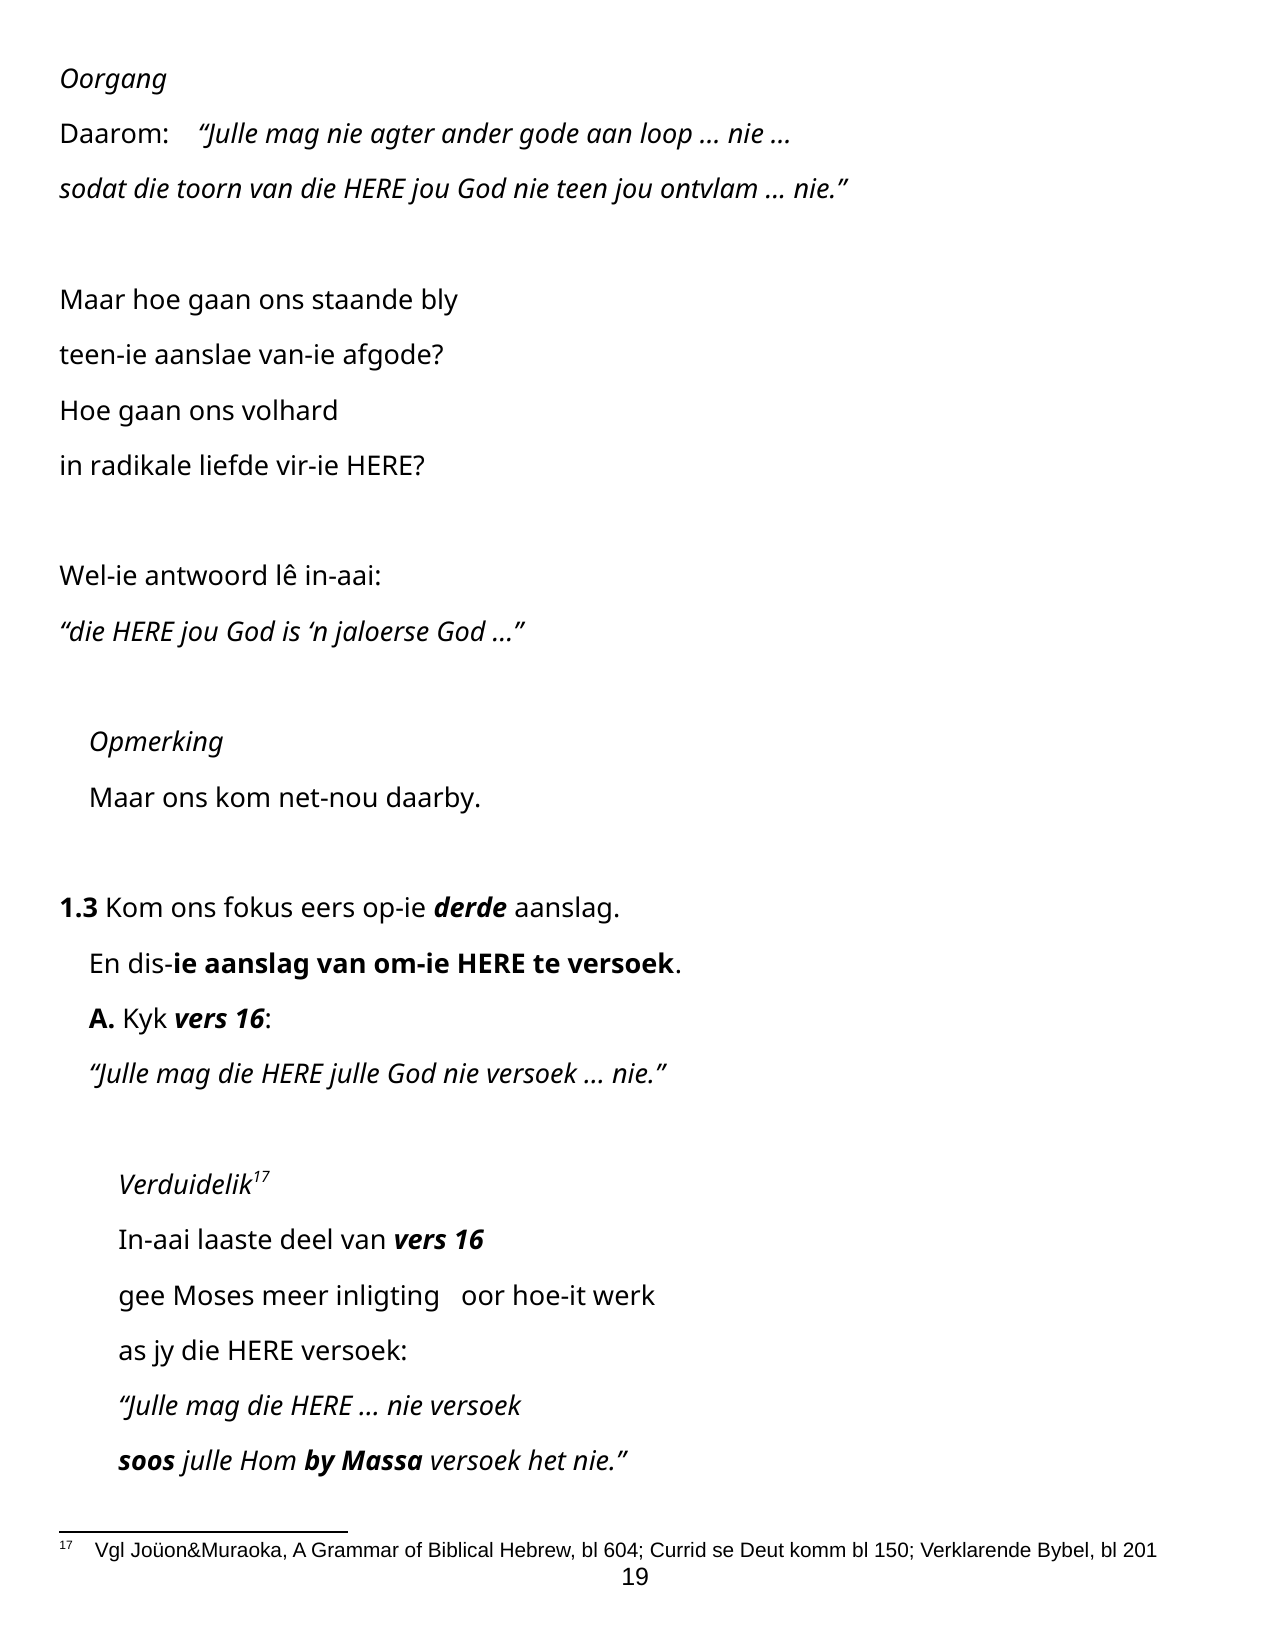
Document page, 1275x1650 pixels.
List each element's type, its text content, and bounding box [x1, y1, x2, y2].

text In-aai laaste deel van vers 16 [118, 1221, 1211, 1257]
text Hoe gaan ons volhard [59, 391, 1211, 428]
text Oorgang [59, 59, 1211, 96]
text A. Kyk vers 16: [89, 999, 1211, 1036]
text Opmerking [89, 723, 1211, 760]
text En dis-ie aanslag van om-ie HERE te versoek. [89, 944, 1211, 981]
text Verduidelik [118, 1165, 1211, 1202]
text Maar hoe gaan ons staande bly [59, 280, 1211, 317]
text “die HERE jou God is ‘n jaloerse God ...” [59, 612, 1211, 649]
text in radikale liefde vir-ie HERE? [59, 446, 1211, 483]
text “Julle mag die HERE julle God nie versoek ... nie.” [89, 1055, 1211, 1092]
text sodat die toorn van die HERE jou God nie teen jou ontvlam ... nie.” [59, 170, 1211, 207]
text Wel-ie antwoord lê in-aai: [59, 557, 1211, 594]
text gee Moses meer inligting oor hoe-it werk [118, 1276, 1211, 1313]
text Maar ons kom net-nou daarby. [89, 778, 1211, 815]
text 1.3 Kom ons fokus eers op-ie derde aanslag. [59, 889, 1211, 926]
text Daarom: “Julle mag nie agter ander gode aan loop ... nie ... [59, 114, 1211, 151]
text “Julle mag die HERE ... nie versoek [118, 1387, 1211, 1423]
text teen-ie aanslae van-ie afgode? [59, 336, 1211, 372]
text as jy die HERE versoek: [118, 1331, 1211, 1368]
text soos julle Hom by Massa versoek het nie.” [118, 1442, 1211, 1479]
